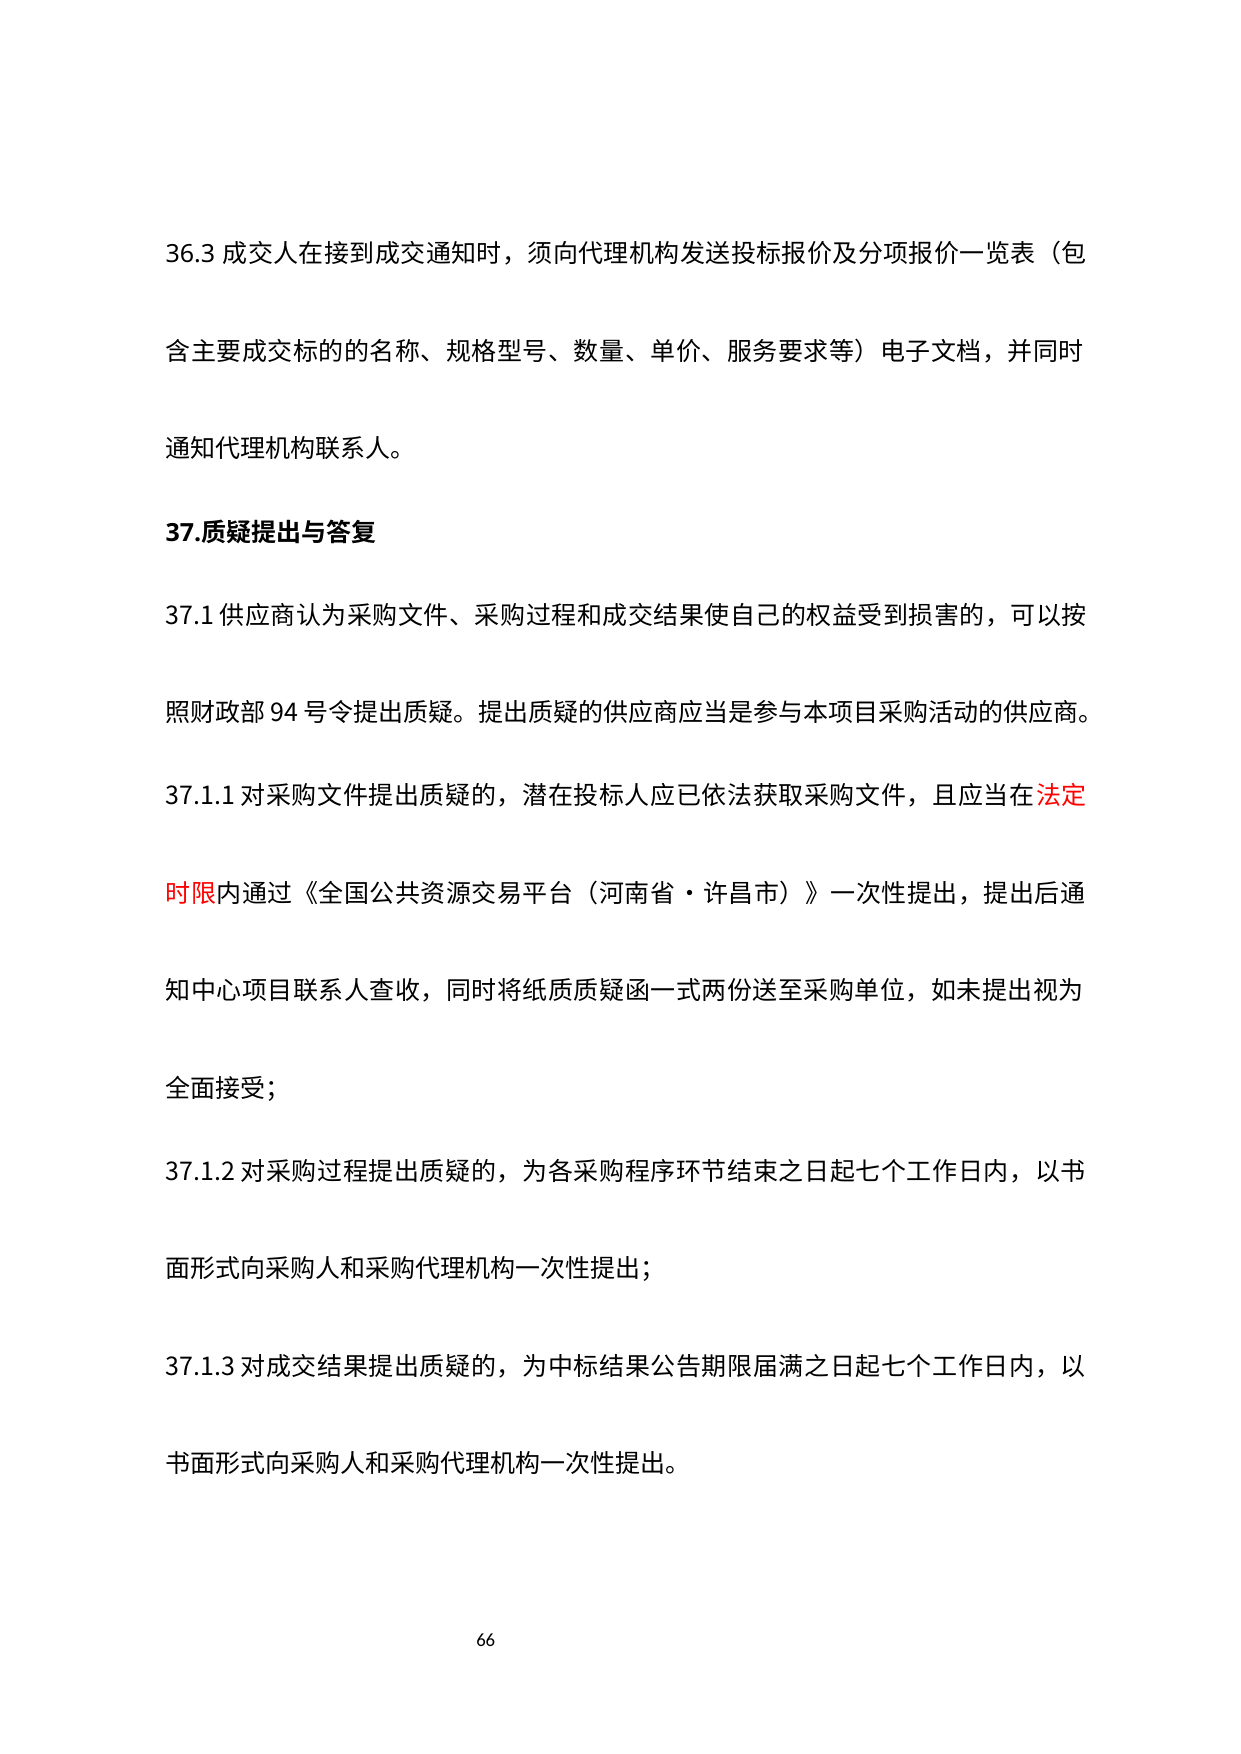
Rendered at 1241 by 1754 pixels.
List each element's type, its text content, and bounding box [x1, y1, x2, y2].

text 36.3 成交人在接到成交通知时，须向代理机构发送投标报价及分项报价一览表（包含主要成交标的的名称、规格型号、数量、单价、服务要求等）电子文档，并同时通知代理机构联系人。 [165, 219, 1087, 479]
text 37.1.2 对采购过程提出质疑的，为各采购程序环节结束之日起七个工作日内，以书面形式向采购人和采购代理机构一次性提出； 37.1.3 对成交结果提出质疑的，为中标结果公告期限届满之日起七个工作日内，以书面形式向采购人和采购代理机构一次性提出。 [165, 1137, 1087, 1494]
text 37.1.1 对采购文件提出质疑的，潜在投标人应已依法获取采购文件，且应当在法定时限内通过《全国公共资源交易平台（河南省·许昌市）》一次性提出，提出后通知中心项目联系人查收，同时将纸质质疑函一式两份送至采购单位，如未提出视为全面接受； [165, 761, 1087, 1119]
text 37.1 供应商认为采购文件、采购过程和成交结果使自己的权益受到损害的，可以按照财政部94号令提出质疑。提出质疑的供应商应当是参与本项目采购活动的供应商。 [165, 581, 1087, 743]
text 37.质疑提出与答复 [165, 498, 1087, 563]
